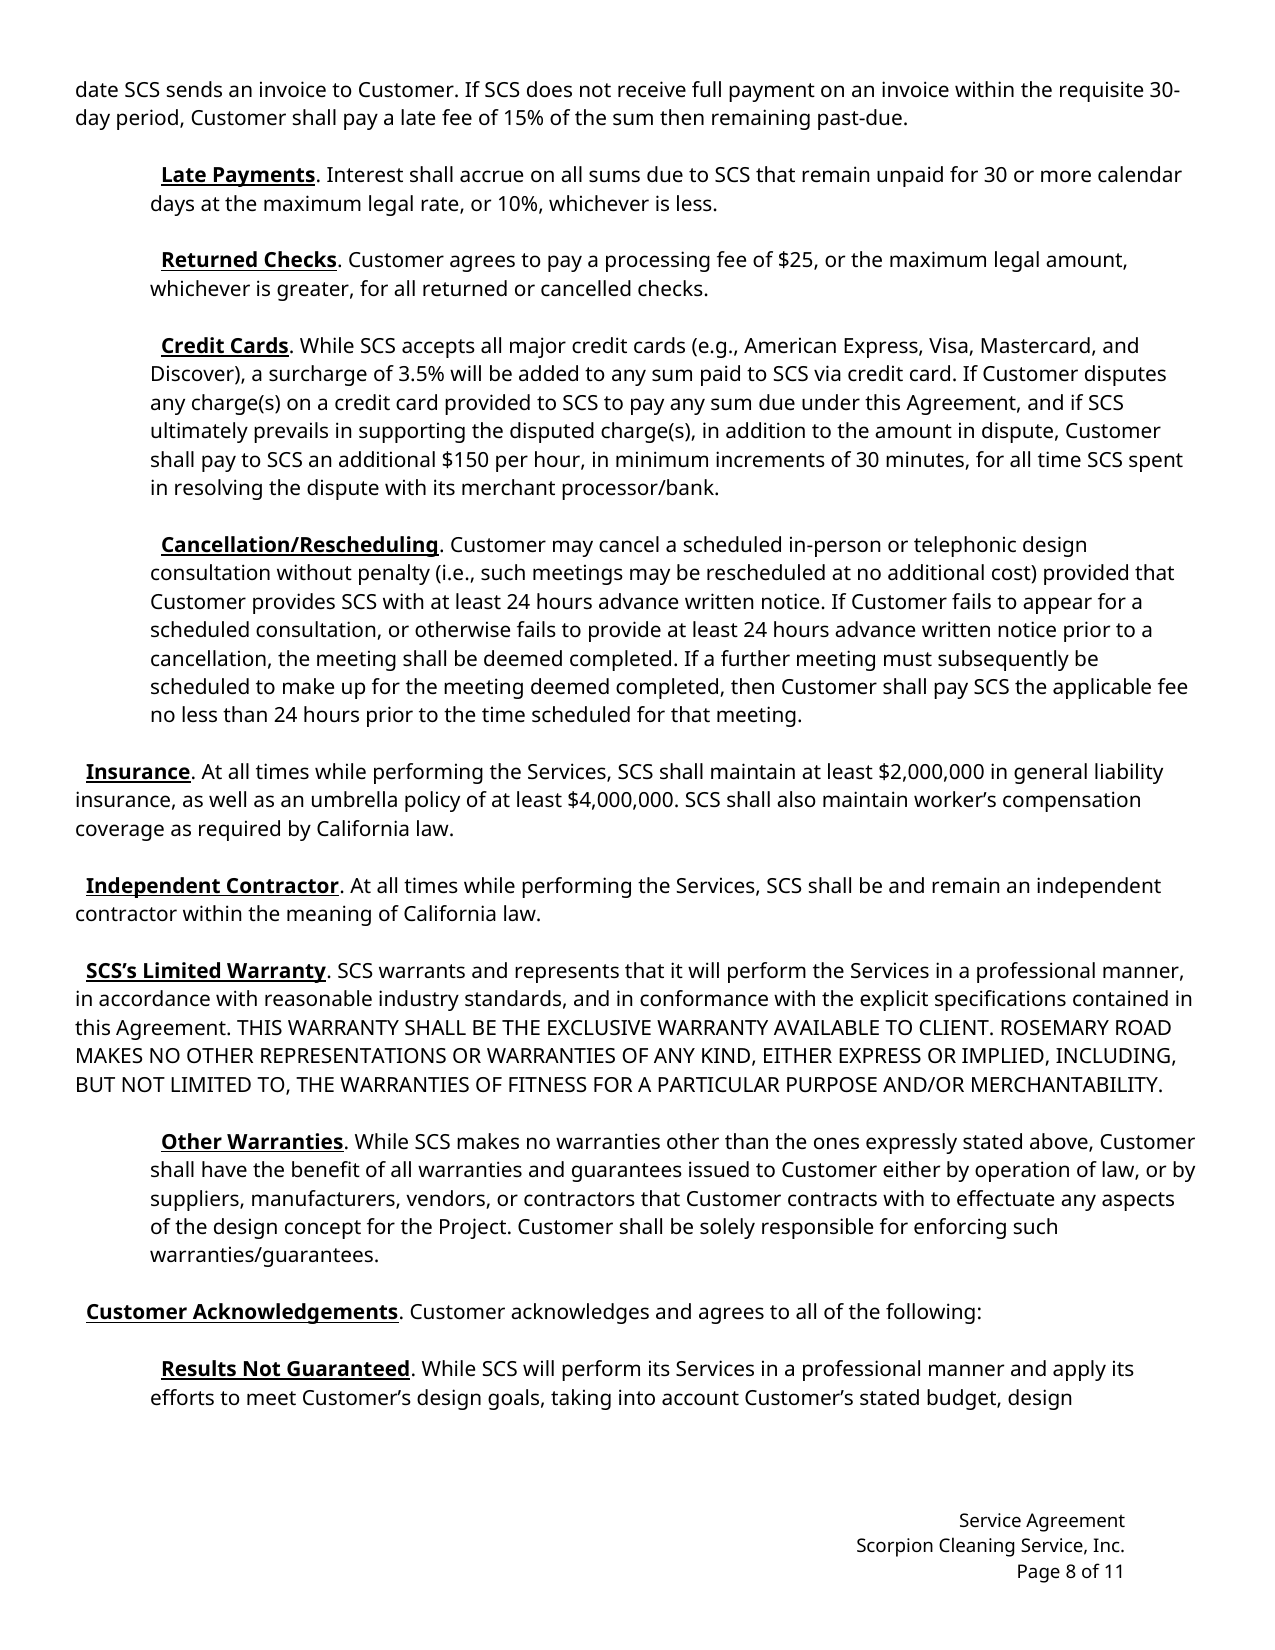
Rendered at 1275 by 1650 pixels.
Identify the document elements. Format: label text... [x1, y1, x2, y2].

text Cancellation/Rescheduling. Customer may cancel a scheduled in-person or telephonic design consultation without penalty (i.e., such meetings may be rescheduled at no additional cost) provided that Customer provides SCS with at least 24 hours advance written notice. If Customer fails to appear for a scheduled consultation, or otherwise fails to provide at least 24 hours advance written notice prior to a cancellation, the meeting shall be deemed completed. If a further meeting must subsequently be scheduled to make up for the meeting deemed completed, then Customer shall pay SCS the applicable fee no less than 24 hours prior to the time scheduled for that meeting. [150, 530, 1200, 729]
text Returned Checks. Customer agrees to pay a processing fee of $25, or the maximum legal amount, whichever is greater, for all returned or cancelled checks. [150, 246, 1200, 302]
text Other Warranties. While SCS makes no warranties other than the ones expressly stated above, Customer shall have the benefit of all warranties and guarantees issued to Customer either by operation of law, or by suppliers, manufacturers, vendors, or contractors that Customer contracts with to effectuate any aspects of the design concept for the Project. Customer shall be solely responsible for enforcing such warranties/guarantees. [150, 1127, 1200, 1269]
text Customer Acknowledgements. Customer acknowledges and agrees to all of the following: [75, 1297, 1200, 1326]
text Independent Contractor. At all times while performing the Services, SCS shall be and remain an independent contractor within the meaning of California law. [75, 871, 1200, 928]
text SCS’s Limited Warranty. SCS warrants and represents that it will perform the Services in a professional manner, in accordance with reasonable industry standards, and in conformance with the explicit specifications contained in this Agreement. THIS WARRANTY SHALL BE THE EXCLUSIVE WARRANTY AVAILABLE TO CLIENT. ROSEMARY ROAD MAKES NO OTHER REPRESENTATIONS OR WARRANTIES OF ANY KIND, EITHER EXPRESS OR IMPLIED, INCLUDING, BUT NOT LIMITED TO, THE WARRANTIES OF FITNESS FOR A PARTICULAR PURPOSE AND/OR MERCHANTABILITY. [75, 956, 1200, 1098]
text Credit Cards. While SCS accepts all major credit cards (e.g., American Express, Visa, Mastercard, and Discover), a surcharge of 3.5% will be added to any sum paid to SCS via credit card. If Customer disputes any charge(s) on a credit card provided to SCS to pay any sum due under this Agreement, and if SCS ultimately prevails in supporting the disputed charge(s), in addition to the amount in dispute, Customer shall pay to SCS an additional $150 per hour, in minimum increments of 30 minutes, for all time SCS spent in resolving the dispute with its merchant processor/bank. [150, 331, 1200, 502]
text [75, 75, 1200, 132]
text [150, 1354, 1200, 1411]
text Late Payments. Interest shall accrue on all sums due to SCS that remain unpaid for 30 or more calendar days at the maximum legal rate, or 10%, whichever is less. [150, 160, 1200, 217]
text Insurance. At all times while performing the Services, SCS shall maintain at least $2,000,000 in general liability insurance, as well as an umbrella policy of at least $4,000,000. SCS shall also maintain worker’s compensation coverage as required by California law. [75, 757, 1200, 842]
